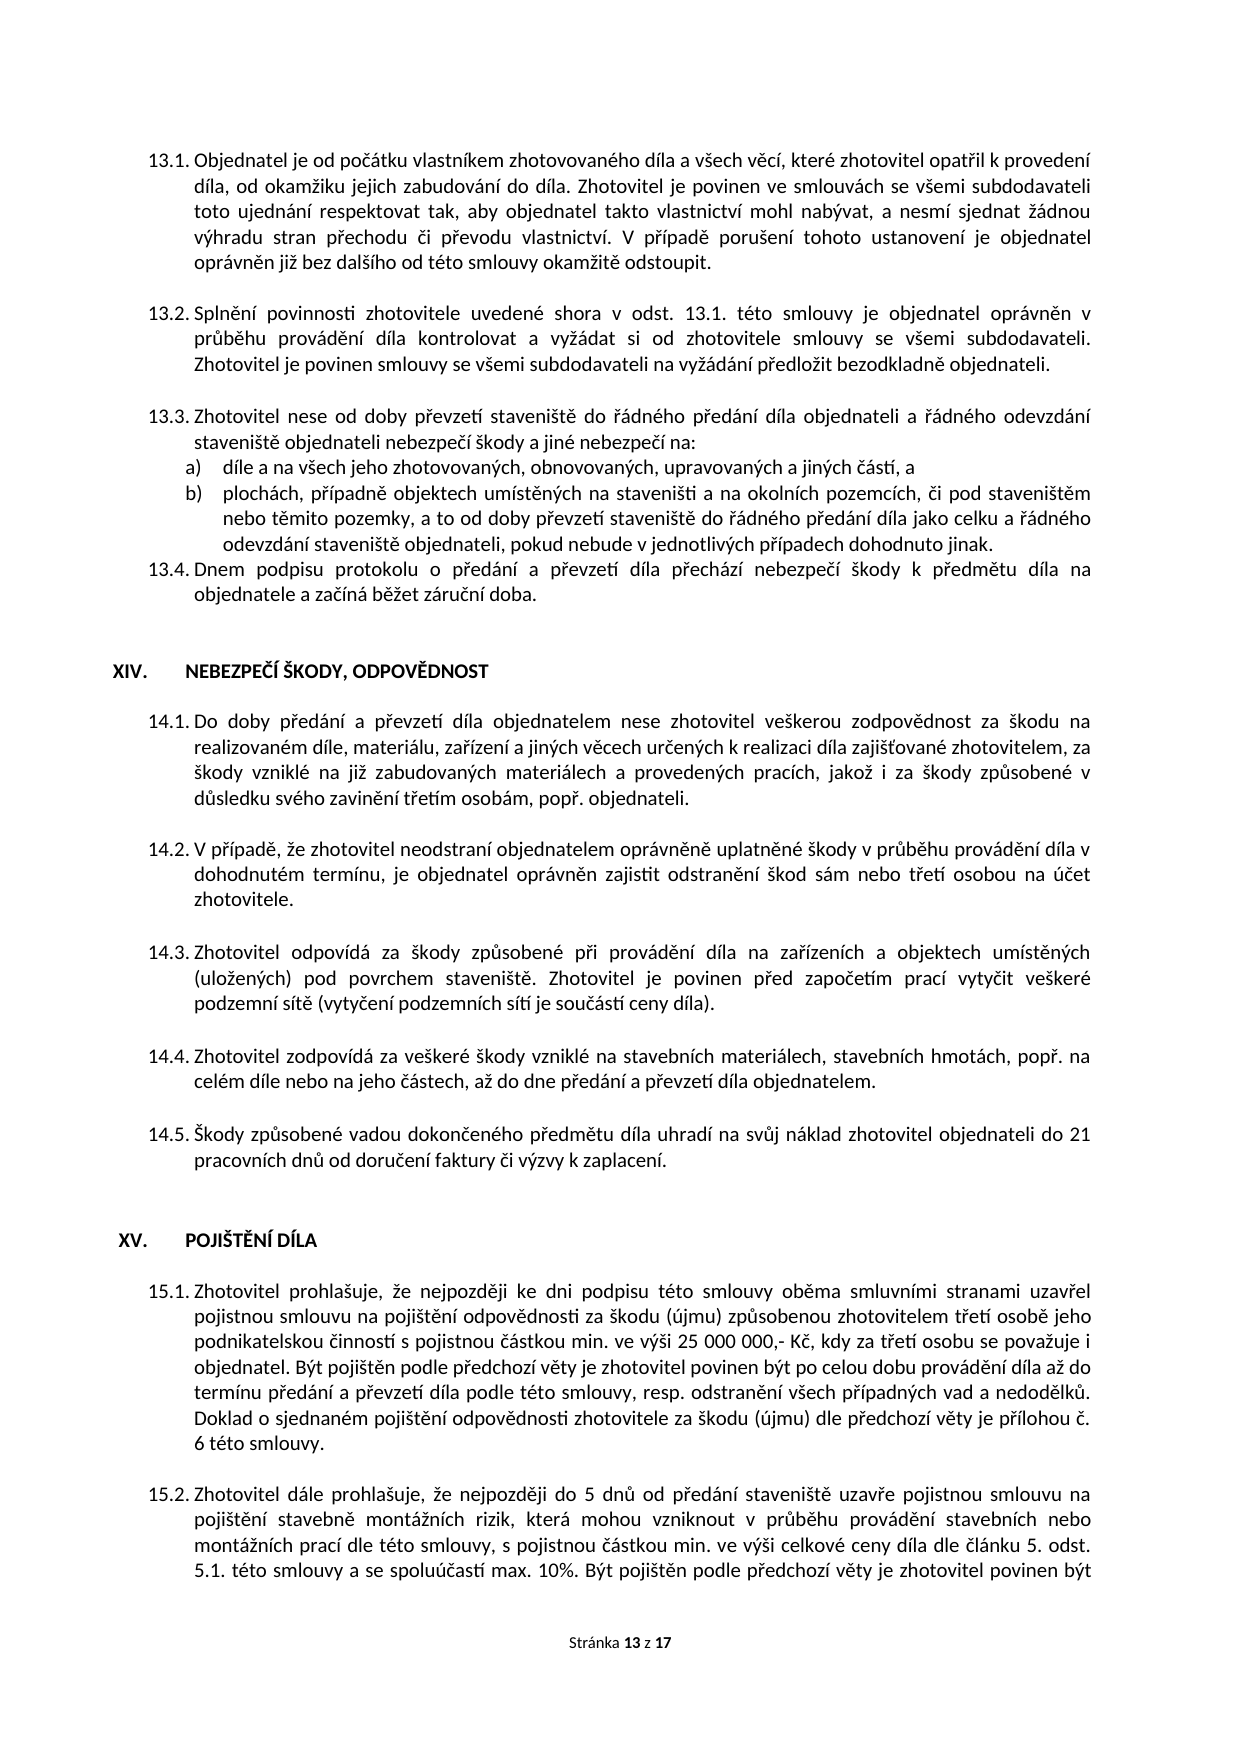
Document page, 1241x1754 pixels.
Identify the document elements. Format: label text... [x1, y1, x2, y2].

list Zhotovitel odpovídá za škody způsobené při provádění díla na zařízeních a objektech umístěných (uložených) pod povrchem staveniště. Zhotovitel je povinen před započetím prací vytyčit veškeré podzemní sítě (vytyčení podzemních sítí je součástí ceny díla). [148, 939, 1093, 1016]
list Zhotovitel zodpovídá za veškeré škody vzniklé na stavebních materiálech, stavebních hmotách, popř. na celém díle nebo na jeho částech, až do dne předání a převzetí díla objednatelem. [148, 1043, 1093, 1094]
list NEBEZPEČÍ ŠKODY, ODPOVĚDNOST [148, 658, 1093, 683]
list Splnění povinnosti zhotovitele uvedené shora v odst. 13.1. této smlouvy je objednatel oprávněn v průběhu provádění díla kontrolovat a vyžádat si od zhotovitele smlouvy se všemi subdodavateli. Zhotovitel je povinen smlouvy se všemi subdodavateli na vyžádání předložit bezodkladně objednateli. [148, 300, 1093, 376]
list V případě, že zhotovitel neodstraní objednatelem oprávněně uplatněné škody v průběhu provádění díla v dohodnutém termínu, je objednatel oprávněn zajistit odstranění škod sám nebo třetí osobou na účet zhotovitele. [148, 836, 1093, 912]
list POJIŠTĚNÍ DÍLA [148, 1227, 1093, 1252]
list plochách, případně objektech umístěných na staveništi a na okolních pozemcích, či pod staveništěm nebo těmito pozemky, a to od doby převzetí staveniště do řádného předání díla jako celku a řádného odevzdání staveniště objednateli, pokud nebude v jednotlivých případech dohodnuto jinak. [185, 480, 1093, 556]
list Objednatel je od počátku vlastníkem zhotovovaného díla a všech věcí, které zhotovitel opatřil k provedení díla, od okamžiku jejich zabudování do díla. Zhotovitel je povinen ve smlouvách se všemi subdodavateli toto ujednání respektovat tak, aby objednatel takto vlastnictví mohl nabývat, a nesmí sjednat žádnou výhradu stran přechodu či převodu vlastnictví. V případě porušení tohoto ustanovení je objednatel oprávněn již bez dalšího od této smlouvy okamžitě odstoupit. [148, 148, 1093, 275]
list Dnem podpisu protokolu o předání a převzetí díla přechází nebezpečí škody k předmětu díla na objednatele a začíná běžet záruční doba. [148, 556, 1093, 607]
list Škody způsobené vadou dokončeného předmětu díla uhradí na svůj náklad zhotovitel objednateli do 21 pracovních dnů od doručení faktury či výzvy k zaplacení. [148, 1121, 1093, 1172]
list Zhotovitel nese od doby převzetí staveniště do řádného předání díla objednateli a řádného odevzdání staveniště objednateli nebezpečí škody a jiné nebezpečí na: [148, 404, 1093, 454]
list Do doby předání a převzetí díla objednatelem nese zhotovitel veškerou zodpovědnost za škodu na realizovaném díle, materiálu, zařízení a jiných věcech určených k realizaci díla zajišťované zhotovitelem, za škody vzniklé na již zabudovaných materiálech a provedených pracích, jakož i za škody způsobené v důsledku svého zavinění třetím osobám, popř. objednateli. [148, 709, 1093, 810]
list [148, 1481, 1093, 1583]
list Zhotovitel prohlašuje, že nejpozději ke dni podpisu této smlouvy oběma smluvními stranami uzavřel pojistnou smlouvu na pojištění odpovědnosti za škodu (újmu) způsobenou zhotovitelem třetí osobě jeho podnikatelskou činností s pojistnou částkou min. ve výši 25 000 000,- Kč, kdy za třetí osobu se považuje i objednatel. Být pojištěn podle předchozí věty je zhotovitel povinen být po celou dobu provádění díla až do termínu předání a převzetí díla podle této smlouvy, resp. odstranění všech případných vad a nedodělků. Doklad o sjednaném pojištění odpovědnosti zhotovitele za škodu (újmu) dle předchozí věty je přílohou č. 6 této smlouvy. [148, 1278, 1093, 1456]
list díle a na všech jeho zhotovovaných, obnovovaných, upravovaných a jiných částí, a [185, 454, 1093, 480]
